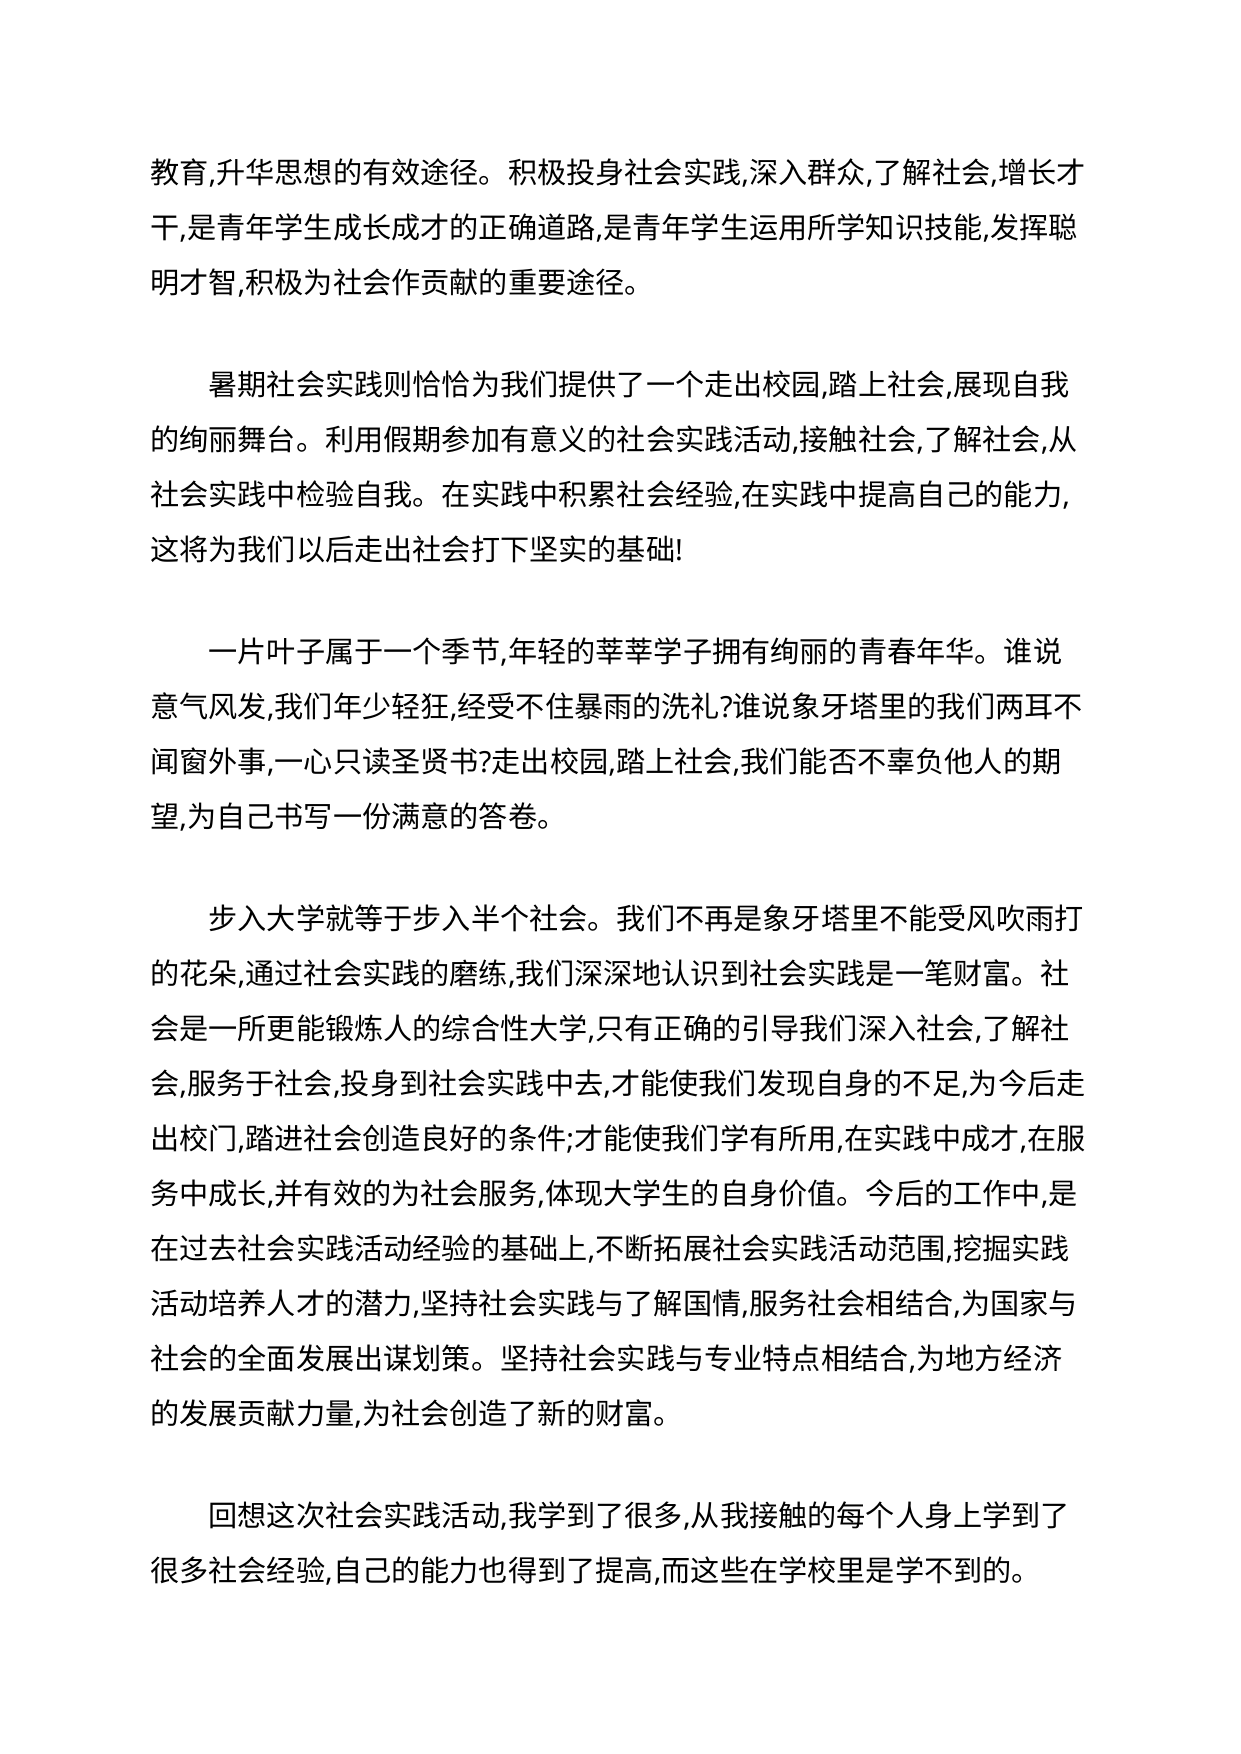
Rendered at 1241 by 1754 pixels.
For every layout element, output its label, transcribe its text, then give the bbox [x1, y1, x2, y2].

text 步入大学就等于步入半个社会。我们不再是象牙塔里不能受风吹雨打的花朵,通过社会实践的磨练,我们深深地认识到社会实践是一笔财富。社会是一所更能锻炼人的综合性大学,只有正确的引导我们深入社会,了解社会,服务于社会,投身到社会实践中去,才能使我们发现自身的不足,为今后走出校门,踏进社会创造良好的条件;才能使我们学有所用,在实践中成才,在服务中成长,并有效的为社会服务,体现大学生的自身价值。今后的工作中,是在过去社会实践活动经验的基础上,不断拓展社会实践活动范围,挖掘实践活动培养人才的潜力,坚持社会实践与了解国情,服务社会相结合,为国家与社会的全面发展出谋划策。坚持社会实践与专业特点相结合,为地方经济的发展贡献力量,为社会创造了新的财富。 [150, 896, 1090, 1433]
text 暑期社会实践则恰恰为我们提供了一个走出校园,踏上社会,展现自我的绚丽舞台。利用假期参加有意义的社会实践活动,接触社会,了解社会,从社会实践中检验自我。在实践中积累社会经验,在实践中提高自己的能力,这将为我们以后走出社会打下坚实的基础! [150, 362, 1090, 569]
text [150, 150, 1090, 302]
text 回想这次社会实践活动,我学到了很多,从我接触的每个人身上学到了很多社会经验,自己的能力也得到了提高,而这些在学校里是学不到的。 [150, 1493, 1090, 1590]
text 一片叶子属于一个季节,年轻的莘莘学子拥有绚丽的青春年华。谁说意气风发,我们年少轻狂,经受不住暴雨的洗礼?谁说象牙塔里的我们两耳不闻窗外事,一心只读圣贤书?走出校园,踏上社会,我们能否不辜负他人的期望,为自己书写一份满意的答卷。 [150, 629, 1090, 836]
